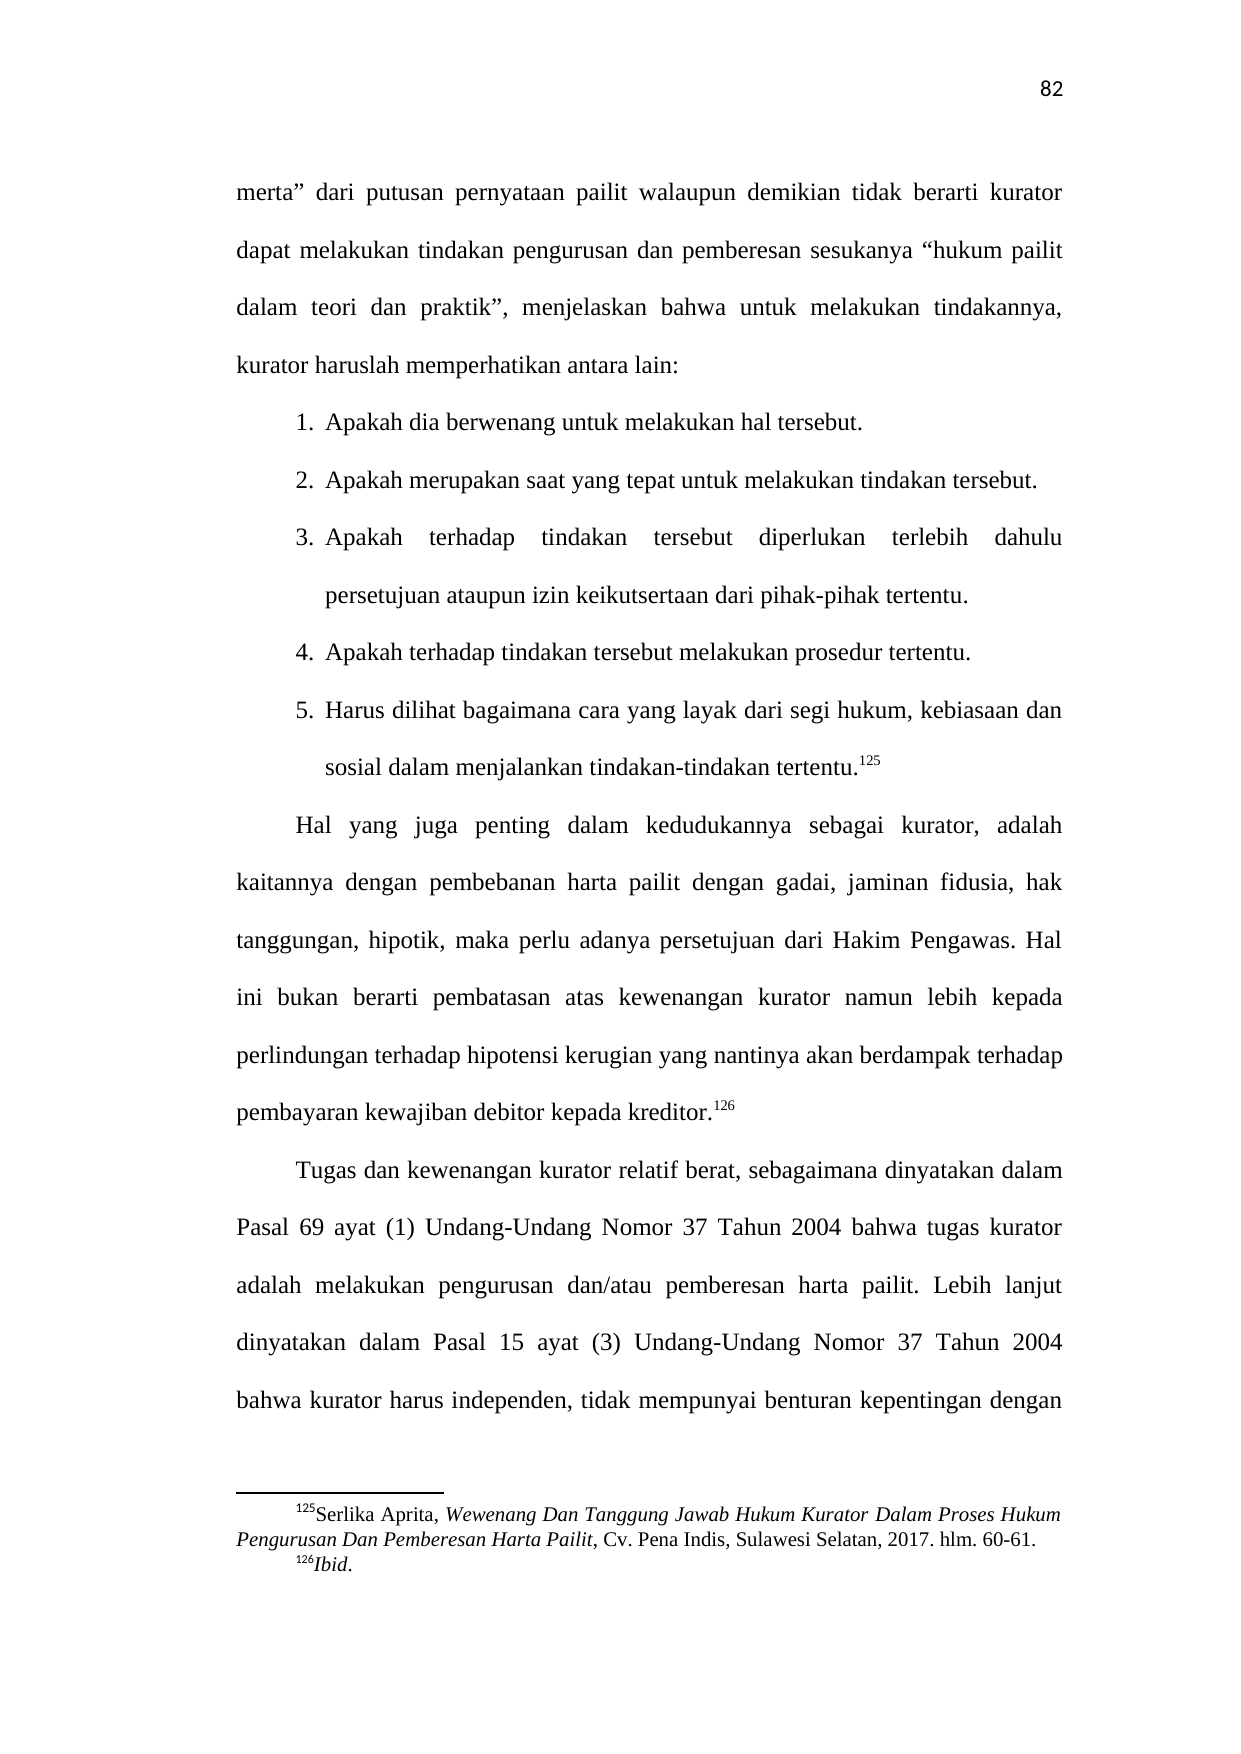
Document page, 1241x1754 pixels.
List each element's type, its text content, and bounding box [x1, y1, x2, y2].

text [236, 177, 1063, 378]
list Apakah terhadap tindakan tersebut diperlukan terlebih dahulu persetujuan ataupun izin keikutsertaan dari pihak-pihak tertentu. [295, 522, 1063, 608]
list Harus dilihat bagaimana cara yang layak dari segi hukum, kebiasaan dan sosial dalam menjalankan tindakan-tindakan tertentu. [295, 695, 1063, 781]
list Apakah terhadap tindakan tersebut melakukan prosedur tertentu. [295, 637, 1063, 666]
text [236, 1155, 1063, 1413]
list Apakah merupakan saat yang tepat untuk melakukan tindakan tersebut. [295, 465, 1063, 493]
text Hal yang juga penting dalam kedudukannya sebagai kurator, adalah kaitannya dengan pembebanan harta pailit dengan gadai, jaminan fidusia, hak tanggungan, hipotik, maka perlu adanya persetujuan dari Hakim Pengawas. Hal ini bukan berarti pembatasan atas kewenangan kurator namun lebih kepada perlindungan terhadap hipotensi kerugian yang nantinya akan berdampak terhadap pembayaran kewajiban debitor kepada kreditor. [236, 810, 1063, 1126]
list Apakah dia berwenang untuk melakukan hal tersebut. [295, 407, 1063, 436]
